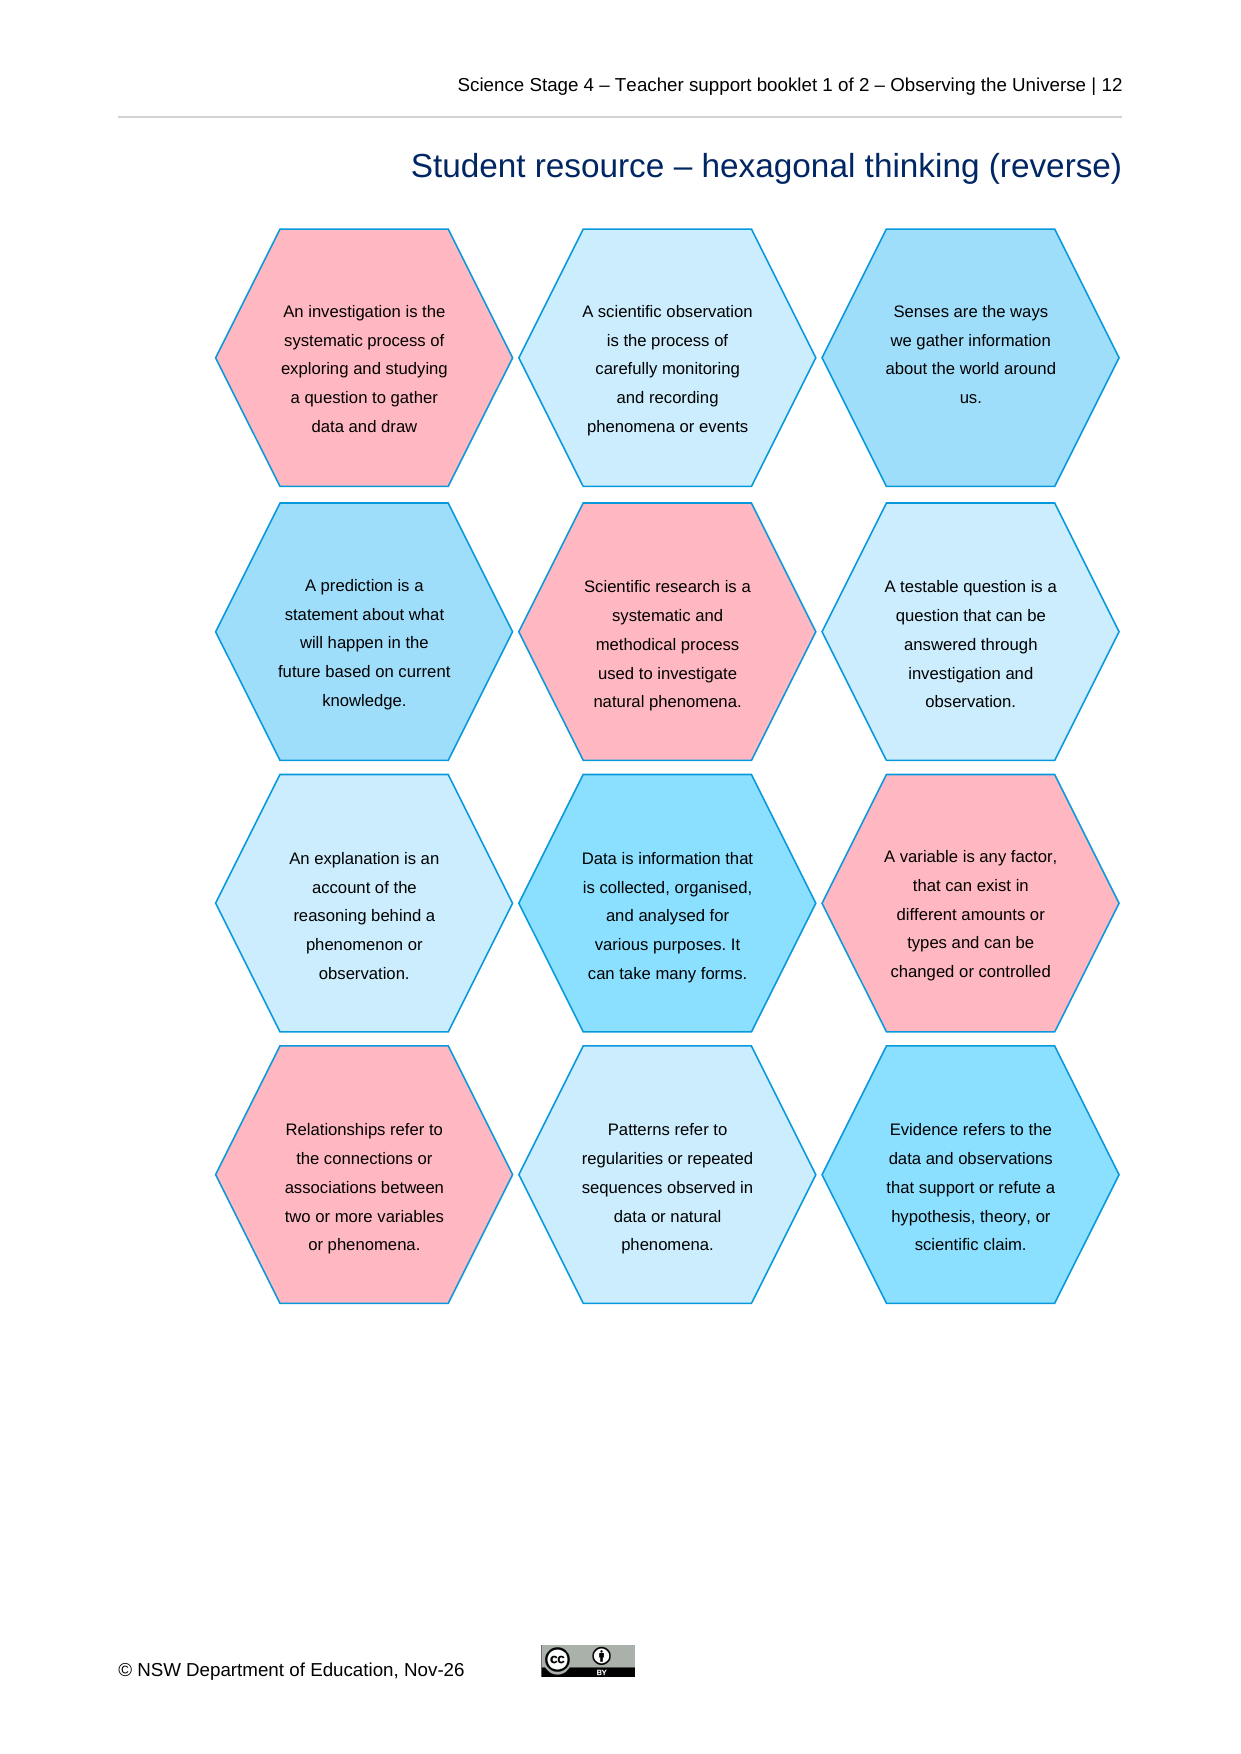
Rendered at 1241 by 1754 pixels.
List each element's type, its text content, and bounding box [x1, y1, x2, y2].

picture [541, 1645, 635, 1677]
subtitle Student resource – hexagonal thinking (reverse) [118, 147, 1122, 185]
